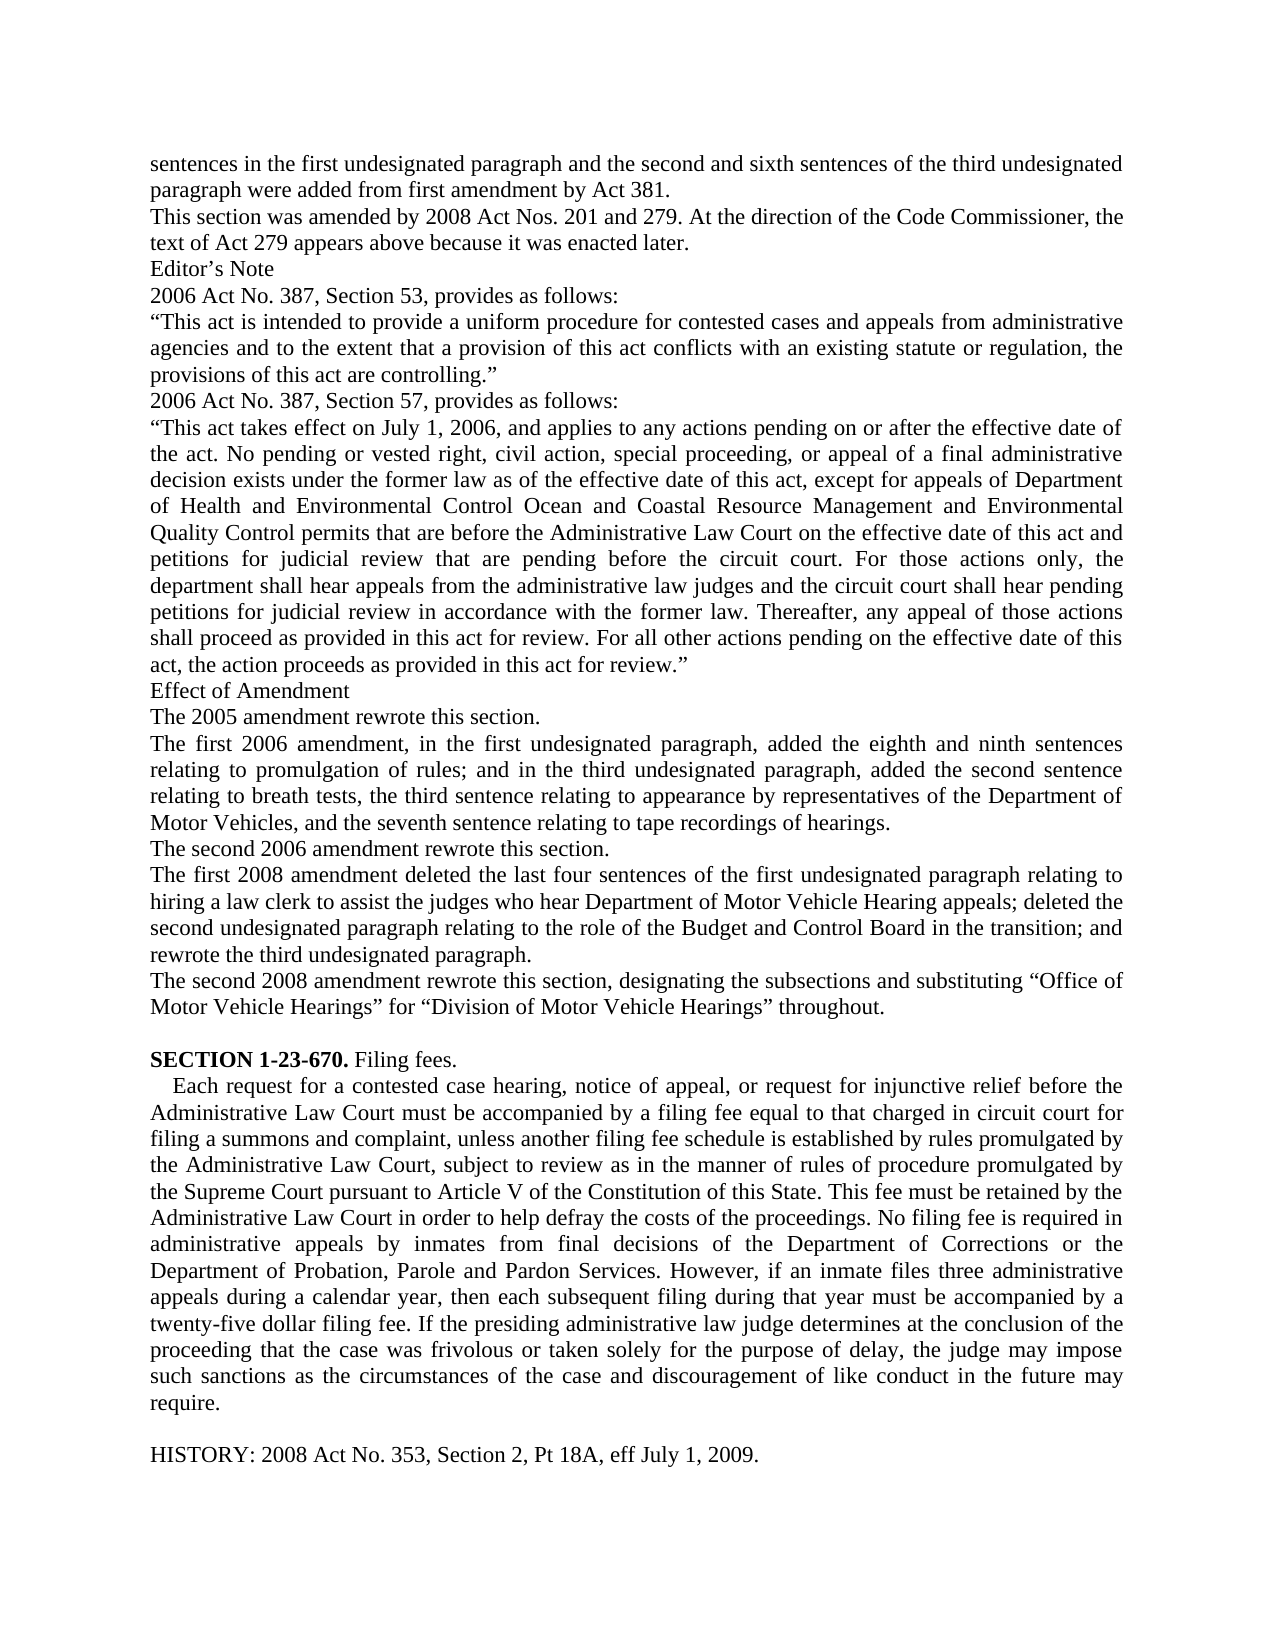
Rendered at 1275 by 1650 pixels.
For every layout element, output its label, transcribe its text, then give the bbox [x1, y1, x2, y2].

text 2006 Act No. 387, Section 53, provides as follows: [150, 282, 1125, 308]
text The second 2006 amendment rewrote this section. [150, 835, 1125, 862]
text Editor’s Note [150, 255, 1125, 282]
text HISTORY: 2008 Act No. 353, Section 2, Pt 18A, eff July 1, 2009. [150, 1441, 1125, 1468]
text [150, 150, 1125, 203]
text “This act is intended to provide a uniform procedure for contested cases and appeals from administrative agencies and to the extent that a provision of this act conflicts with an existing statute or regulation, the provisions of this act are controlling.” [150, 308, 1125, 387]
text The first 2008 amendment deleted the last four sentences of the first undesignated paragraph relating to hiring a law clerk to assist the judges who hear Department of Motor Vehicle Hearing appeals; deleted the second undesignated paragraph relating to the role of the Budget and Control Board in the transition; and rewrote the third undesignated paragraph. [150, 862, 1125, 967]
text The second 2008 amendment rewrote this section, designating the subsections and substituting “Office of Motor Vehicle Hearings” for “Division of Motor Vehicle Hearings” throughout. [150, 967, 1125, 1020]
text “This act takes effect on July 1, 2006, and applies to any actions pending on or after the effective date of the act. No pending or vested right, civil action, special proceeding, or appeal of a final administrative decision exists under the former law as of the effective date of this act, except for appeals of Department of Health and Environmental Control Ocean and Coastal Resource Management and Environmental Quality Control permits that are before the Administrative Law Court on the effective date of this act and petitions for judicial review that are pending before the circuit court. For those actions only, the department shall hear appeals from the administrative law judges and the circuit court shall hear pending petitions for judicial review in accordance with the former law. Thereafter, any appeal of those actions shall proceed as provided in this act for review. For all other actions pending on the effective date of this act, the action proceeds as provided in this act for review.” [150, 413, 1125, 677]
text 2006 Act No. 387, Section 57, provides as follows: [150, 387, 1125, 413]
text The first 2006 amendment, in the first undesignated paragraph, added the eighth and ninth sentences relating to promulgation of rules; and in the third undesignated paragraph, added the second sentence relating to breath tests, the third sentence relating to appearance by representatives of the Department of Motor Vehicles, and the seventh sentence relating to tape recordings of hearings. [150, 730, 1125, 835]
text SECTION 1-23-670. Filing fees. [150, 1046, 1125, 1072]
text This section was amended by 2008 Act Nos. 201 and 279. At the direction of the Code Commissioner, the text of Act 279 appears above because it was enacted later. [150, 203, 1125, 255]
text The 2005 amendment rewrote this section. [150, 703, 1125, 730]
text Each request for a contested case hearing, notice of appeal, or request for injunctive relief before the Administrative Law Court must be accompanied by a filing fee equal to that charged in circuit court for filing a summons and complaint, unless another filing fee schedule is established by rules promulgated by the Administrative Law Court, subject to review as in the manner of rules of procedure promulgated by the Supreme Court pursuant to Article V of the Constitution of this State. This fee must be retained by the Administrative Law Court in order to help defray the costs of the proceedings. No filing fee is required in administrative appeals by inmates from final decisions of the Department of Corrections or the Department of Probation, Parole and Pardon Services. However, if an inmate files three administrative appeals during a calendar year, then each subsequent filing during that year must be accompanied by a twenty-five dollar filing fee. If the presiding administrative law judge determines at the conclusion of the proceeding that the case was frivolous or taken solely for the purpose of delay, the judge may impose such sanctions as the circumstances of the case and discouragement of like conduct in the future may require. [150, 1072, 1125, 1415]
text Effect of Amendment [150, 677, 1125, 703]
